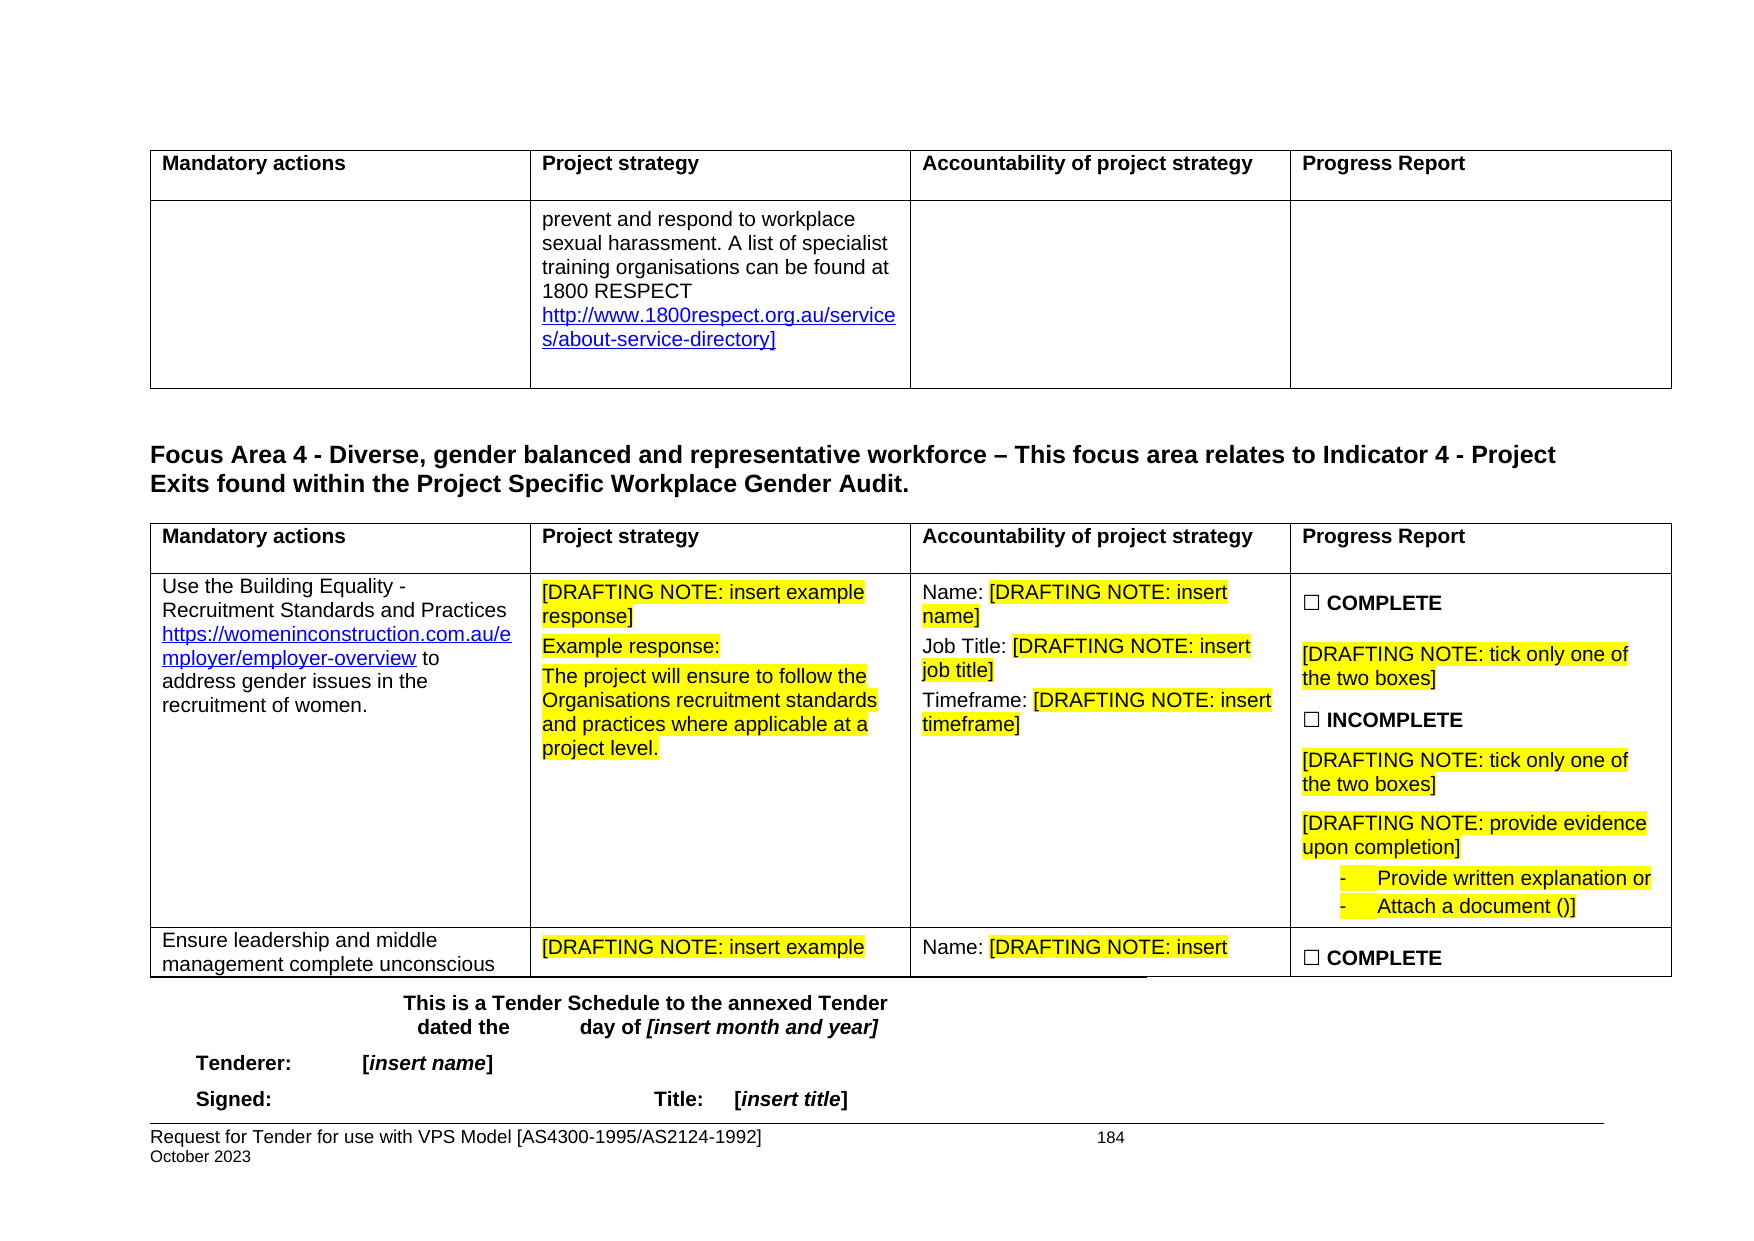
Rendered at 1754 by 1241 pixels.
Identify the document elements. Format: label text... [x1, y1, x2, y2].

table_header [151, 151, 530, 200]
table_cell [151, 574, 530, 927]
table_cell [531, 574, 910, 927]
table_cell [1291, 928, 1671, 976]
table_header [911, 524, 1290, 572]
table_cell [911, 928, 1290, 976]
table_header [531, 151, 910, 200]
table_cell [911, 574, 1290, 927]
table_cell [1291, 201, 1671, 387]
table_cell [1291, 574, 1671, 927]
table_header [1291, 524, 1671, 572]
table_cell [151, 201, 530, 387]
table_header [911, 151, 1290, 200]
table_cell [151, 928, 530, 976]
text Focus Area 4 - Diverse, gender balanced and representative workforce – This focus area relates to Indicator 4 - Project Exits found within the Project Specific Workplace Gender Audit. [150, 440, 1604, 497]
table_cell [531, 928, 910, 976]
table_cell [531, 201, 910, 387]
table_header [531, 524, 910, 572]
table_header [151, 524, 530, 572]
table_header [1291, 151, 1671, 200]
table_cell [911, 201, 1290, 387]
